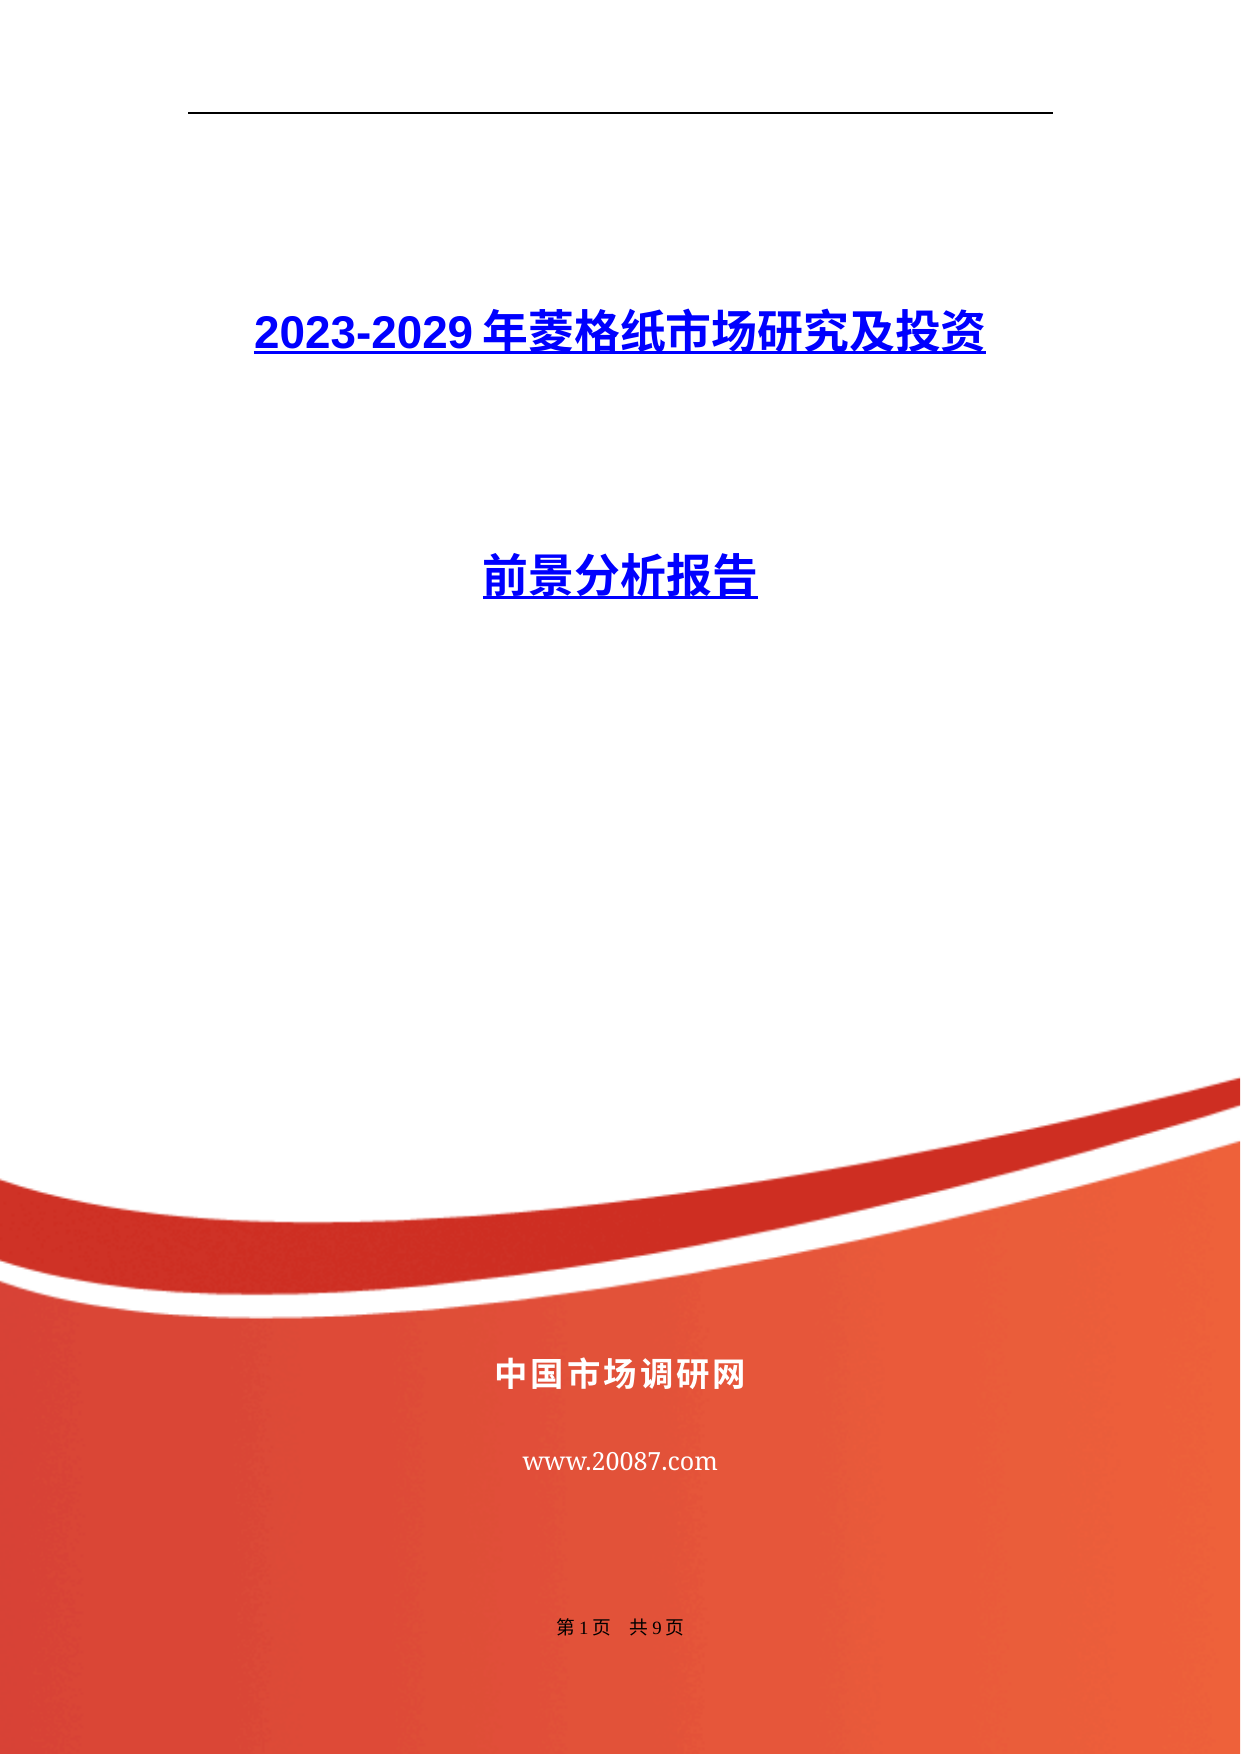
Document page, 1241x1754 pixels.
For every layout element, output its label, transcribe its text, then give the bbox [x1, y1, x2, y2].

subtitle 中国市场调研网 [187, 1339, 1053, 1404]
table_header 2023-2029年菱格纸市场研究及投资前景分析报告 [188, 207, 1053, 773]
picture [0, 1006, 1241, 1754]
text www.20087.com [187, 1428, 1053, 1493]
